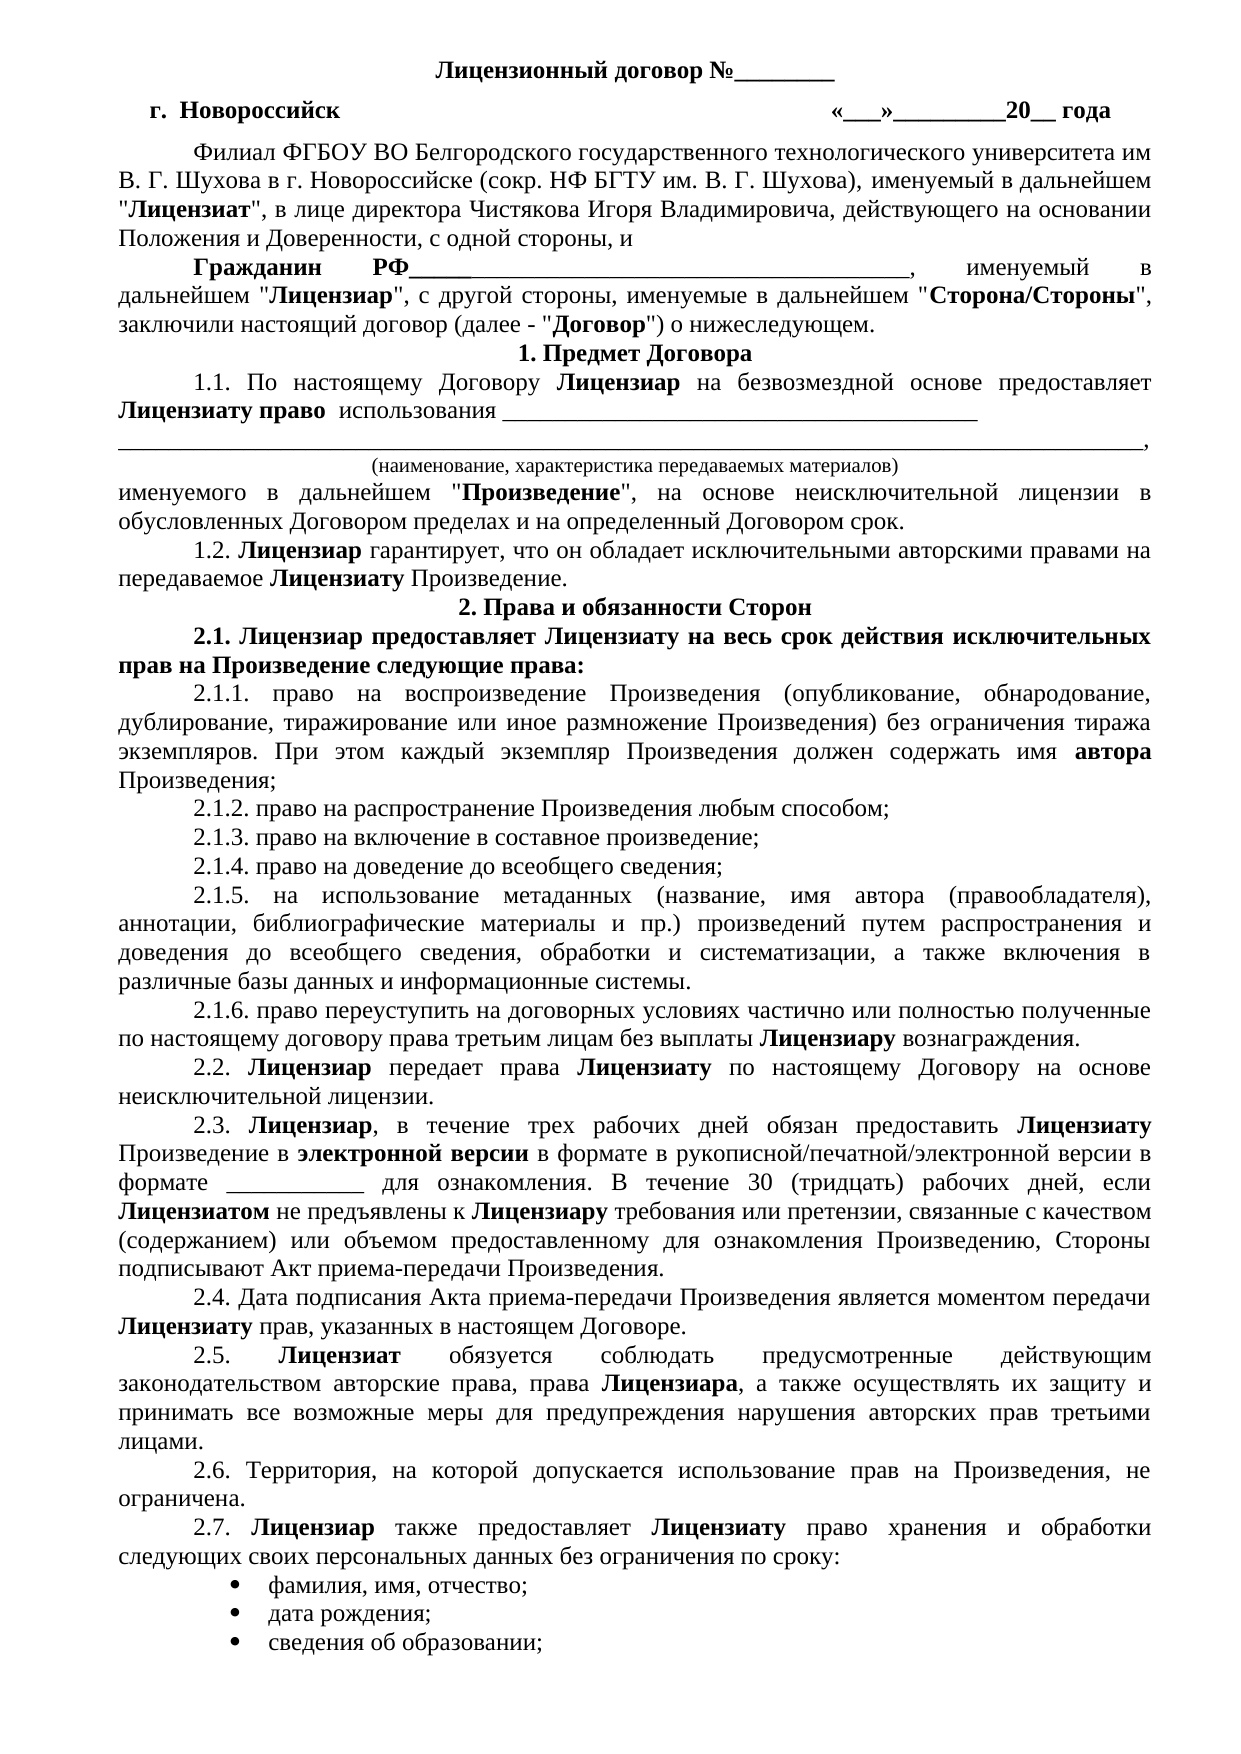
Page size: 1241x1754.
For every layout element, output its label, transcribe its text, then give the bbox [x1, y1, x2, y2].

text 2.6. Территория, на которой допускается использование прав на Произведения, не ограничена. [118, 1455, 1152, 1512]
text 1.1. По настоящему Договору Лицензиар на безвозмездной основе предоставляет Лицензиату право использования ______________________________________ [118, 367, 1152, 424]
text г. Новороссийск «___»_________20__ года [118, 96, 1152, 124]
list дата рождения; [231, 1598, 1152, 1627]
text 2.1.2. право на распространение Произведения любым способом; [118, 793, 1152, 822]
list сведения об образовании; [231, 1627, 1152, 1656]
text (наименование, характеристика передаваемых материалов) [118, 453, 1152, 477]
text 2.1. Лицензиар предоставляет Лицензиату на весь срок действия исключительных прав на Произведение следующие права: [118, 621, 1152, 678]
subtitle Лицензионный договор №________ [118, 56, 1152, 84]
text 2.5. Лицензиат обязуется соблюдать предусмотренные действующим законодательством авторские права, права Лицензиара, а также осуществлять их защиту и принимать все возможные меры для предупреждения нарушения авторских прав третьими лицами. [118, 1340, 1152, 1455]
text именуемого в дальнейшем "Произведение", на основе неисключительной лицензии в обусловленных Договором пределах и на определенный Договором срок. [118, 477, 1152, 535]
text 2.7. Лицензиар также предоставляет Лицензиату право хранения и обработки следующих своих персональных данных без ограничения по сроку: [118, 1512, 1152, 1570]
text Филиал ФГБОУ ВО Белгородского государственного технологического университета им В. Г. Шухова в г. Новороссийске (сокр. НФ БГТУ им. В. Г. Шухова), именуемый в дальнейшем "Лицензиат", в лице директора Чистякова Игоря Владимировича, действующего на основании Положения и Доверенности, с одной стороны, и [118, 137, 1152, 252]
text 2.1.6. право переуступить на договорных условиях частично или полностью полученные по настоящему договору права третьим лицам без выплаты Лицензиару вознаграждения. [118, 995, 1152, 1052]
subtitle 1. Предмет Договора [118, 338, 1152, 367]
text 2.1.1. право на воспроизведение Произведения (опубликование, обнародование, дублирование, тиражирование или иное размножение Произведения) без ограничения тиража экземпляров. При этом каждый экземпляр Произведения должен содержать имя автора Произведения; [118, 678, 1152, 793]
text 1.2. Лицензиар гарантирует, что он обладает исключительными авторскими правами на передаваемое Лицензиату Произведение. [118, 535, 1152, 592]
text 2.1.3. право на включение в составное произведение; [118, 822, 1152, 851]
text 2.1.5. на использование метаданных (название, имя автора (правообладателя), аннотации, библиографические материалы и пр.) произведений путем распространения и доведения до всеобщего сведения, обработки и систематизации, а также включения в различные базы данных и информационные системы. [118, 880, 1152, 995]
subtitle 2. Права и обязанности Сторон [118, 592, 1152, 621]
text 2.2. Лицензиар передает права Лицензиату по настоящему Договору на основе неисключительной лицензии. [118, 1052, 1152, 1110]
text Гражданин РФ________________________________________, именуемый в дальнейшем "Лицензиар", с другой стороны, именуемые в дальнейшем "Сторона/Стороны", заключили настоящий договор (далее - "Договор") о нижеследующем. [118, 252, 1152, 338]
text 2.3. Лицензиар, в течение трех рабочих дней обязан предоставить Лицензиату Произведение в электронной версии в формате в рукописной/печатной/электронной версии в формате ___________ для ознакомления. В течение 30 (тридцать) рабочих дней, если Лицензиатом не предъявлены к Лицензиару требования или претензии, связанные с качеством (содержанием) или объемом предоставленному для ознакомления Произведению, Стороны подписывают Акт приема-передачи Произведения. [118, 1110, 1152, 1282]
text 2.4. Дата подписания Акта приема-передачи Произведения является моментом передачи Лицензиату прав, указанных в настоящем Договоре. [118, 1282, 1152, 1340]
text __________________________________________________________________________________, [118, 424, 1152, 453]
text 2.1.4. право на доведение до всеобщего сведения; [118, 851, 1152, 880]
list фамилия, имя, отчество; [231, 1570, 1152, 1598]
